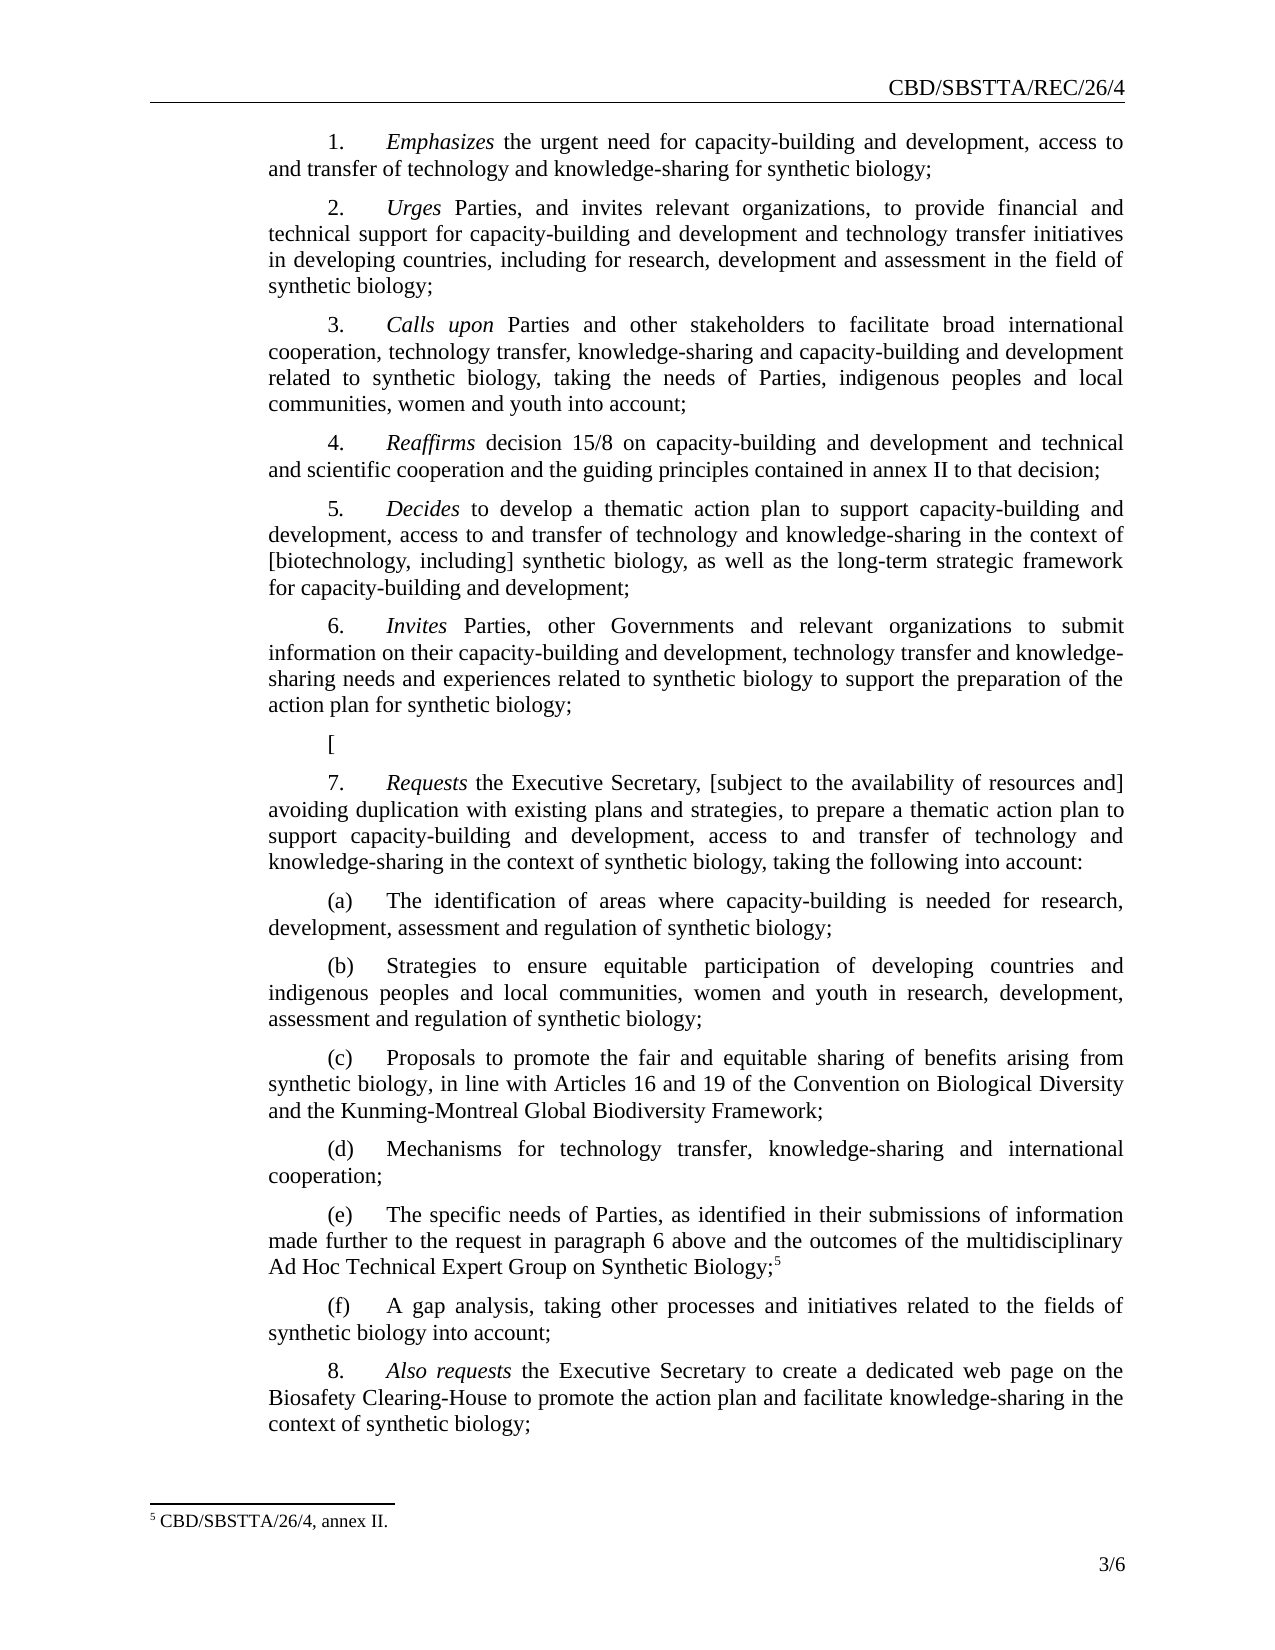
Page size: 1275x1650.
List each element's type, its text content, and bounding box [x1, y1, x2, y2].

list 7. Requests the Executive Secretary, [subject to the availability of resources and] avoiding duplication with existing plans and strategies, to prepare a thematic action plan to support capacity-building and development, access to and transfer of technology and knowledge-sharing in the context of synthetic biology, taking the following into account: [268, 769, 1125, 875]
text (b) Strategies to ensure equitable participation of developing countries and indigenous peoples and local communities, women and youth in research, development, assessment and regulation of synthetic biology; [268, 952, 1125, 1031]
list 1. Emphasizes the urgent need for capacity-building and development, access to and transfer of technology and knowledge-sharing for synthetic biology; [268, 128, 1125, 181]
list 2. Urges Parties, and invites relevant organizations, to provide financial and technical support for capacity-building and development and technology transfer initiatives in developing countries, including for research, development and assessment in the field of synthetic biology; [268, 193, 1125, 299]
list 4. Reaffirms decision 15/8 on capacity-building and development and technical and scientific cooperation and the guiding principles contained in annex II to that decision; [268, 429, 1125, 482]
text (f) A gap analysis, taking other processes and initiatives related to the fields of synthetic biology into account; [268, 1292, 1125, 1345]
list [ [268, 730, 1125, 757]
list 8. Also requests the Executive Secretary to create a dedicated web page on the Biosafety Clearing-House to promote the action plan and facilitate knowledge-sharing in the context of synthetic biology; [268, 1357, 1125, 1437]
list 3. Calls upon Parties and other stakeholders to facilitate broad international cooperation, technology transfer, knowledge-sharing and capacity-building and development related to synthetic biology, taking the needs of Parties, indigenous peoples and local communities, women and youth into account; [268, 311, 1125, 417]
text (a) The identification of areas where capacity-building is needed for research, development, assessment and regulation of synthetic biology; [268, 887, 1125, 940]
text (d) Mechanisms for technology transfer, knowledge-sharing and international cooperation; [268, 1136, 1125, 1188]
list 5. Decides to develop a thematic action plan to support capacity-building and development, access to and transfer of technology and knowledge-sharing in the context of [biotechnology, including] synthetic biology, as well as the long-term strategic framework for capacity-building and development; [268, 494, 1125, 600]
list 6. Invites Parties, other Governments and relevant organizations to submit information on their capacity-building and development, technology transfer and knowledge-sharing needs and experiences related to synthetic biology to support the preparation of the action plan for synthetic biology; [268, 612, 1125, 718]
text (e) The specific needs of Parties, as identified in their submissions of information made further to the request in paragraph 6 above and the outcomes of the multidisciplinary Ad Hoc Technical Expert Group on Synthetic Biology; [268, 1201, 1125, 1280]
text (c) Proposals to promote the fair and equitable sharing of benefits arising from synthetic biology, in line with Articles 16 and 19 of the Convention on Biological Diversity and the Kunming-Montreal Global Biodiversity Framework; [268, 1044, 1125, 1123]
